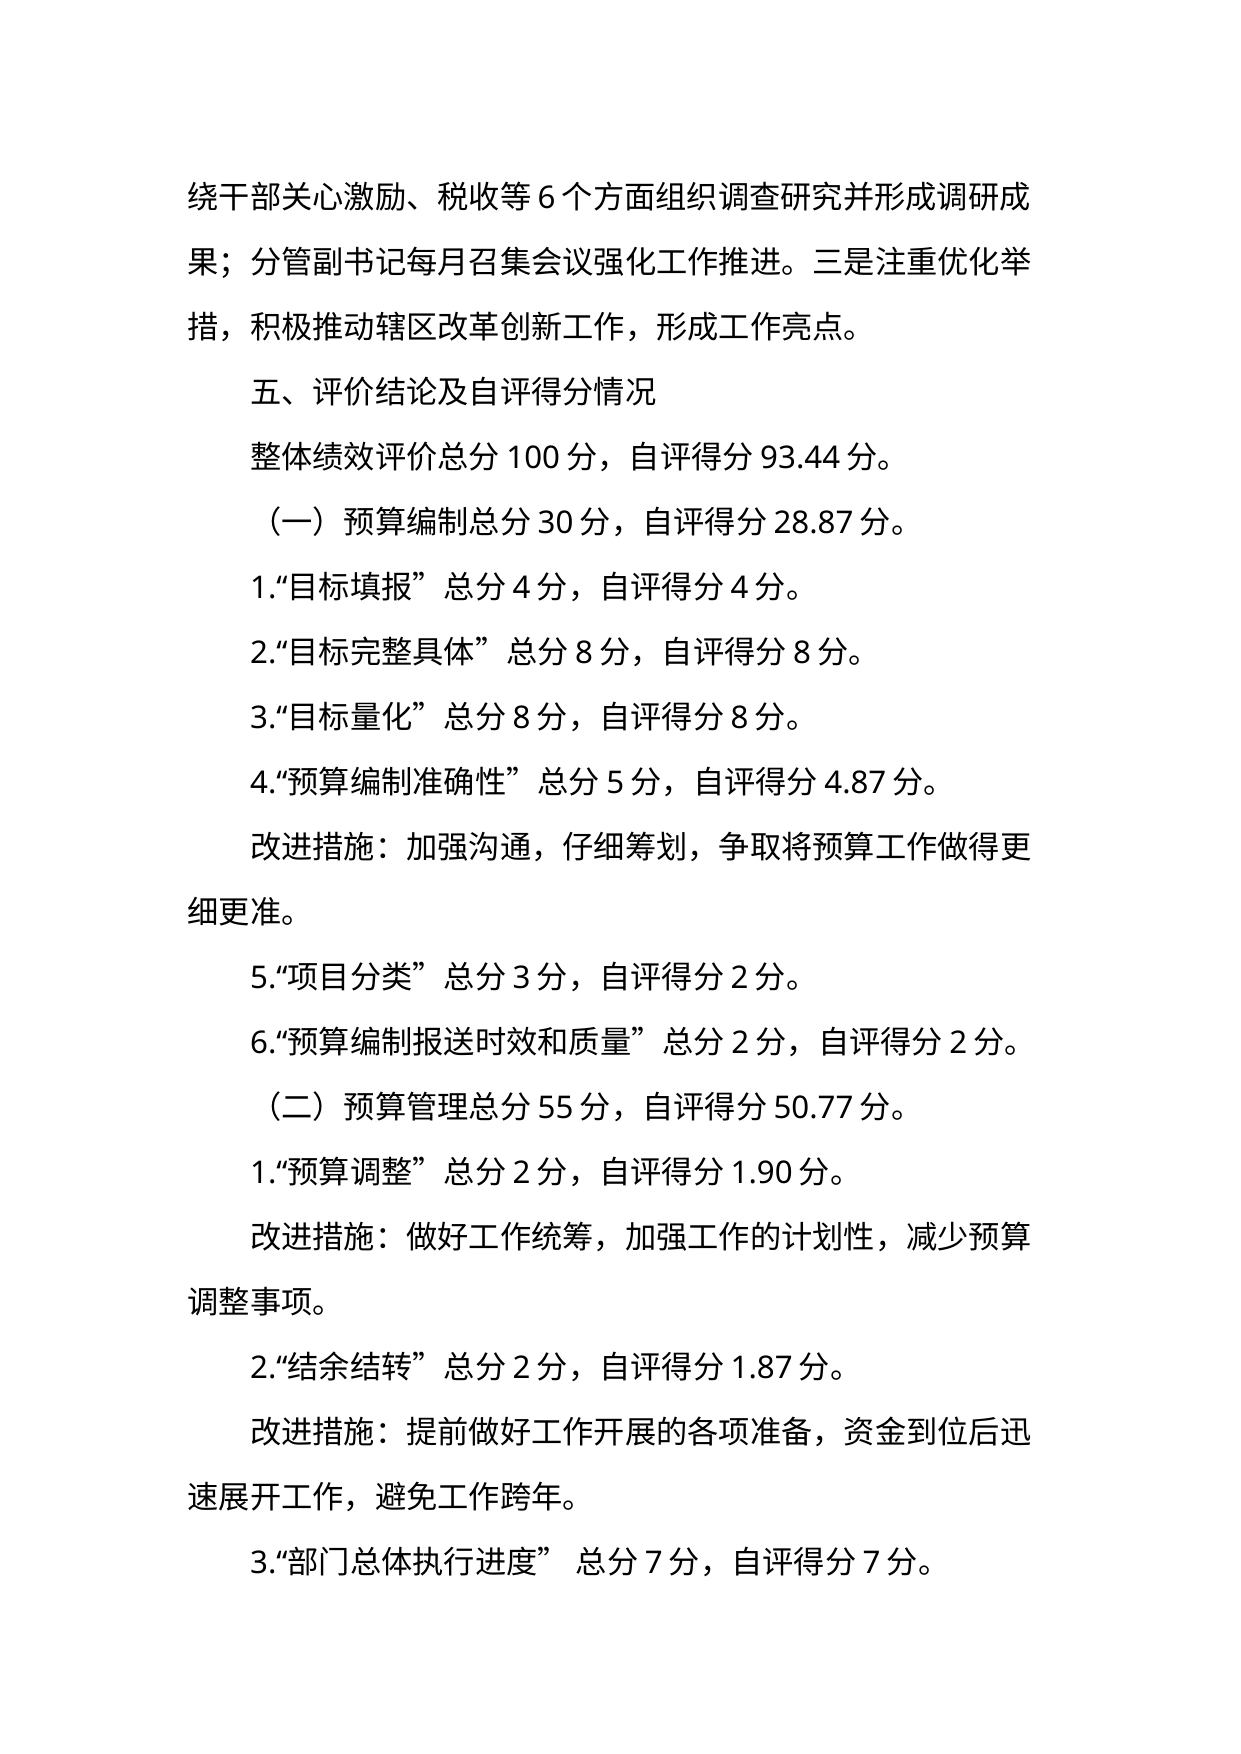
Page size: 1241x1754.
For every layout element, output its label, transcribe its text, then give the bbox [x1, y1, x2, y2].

text （一）预算编制总分30分，自评得分28.87分。 [187, 487, 1053, 552]
text 3.“部门总体执行进度” 总分7分，自评得分7分。 [187, 1527, 1053, 1592]
text （二）预算管理总分55分，自评得分50.77分。 [187, 1072, 1053, 1137]
text 1.“预算调整”总分2分，自评得分1.90分。 [187, 1137, 1053, 1202]
text 5.“项目分类”总分3分，自评得分2分。 [187, 942, 1053, 1007]
text 五、评价结论及自评得分情况 [187, 357, 1053, 422]
text 6.“预算编制报送时效和质量”总分2分，自评得分2分。 [187, 1007, 1053, 1072]
text 整体绩效评价总分100分，自评得分93.44分。 [187, 422, 1053, 487]
text 2.“目标完整具体”总分8分，自评得分8分。 [187, 617, 1053, 682]
text 改进措施：提前做好工作开展的各项准备，资金到位后迅速展开工作，避免工作跨年。 [187, 1397, 1053, 1527]
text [187, 162, 1053, 357]
text 改进措施：做好工作统筹，加强工作的计划性，减少预算调整事项。 [187, 1202, 1053, 1332]
text 1.“目标填报”总分4分，自评得分4分。 [187, 552, 1053, 617]
text 2.“结余结转”总分2分，自评得分1.87分。 [187, 1332, 1053, 1397]
text 4.“预算编制准确性”总分5分，自评得分4.87分。 [187, 747, 1053, 812]
text 改进措施：加强沟通，仔细筹划，争取将预算工作做得更细更准。 [187, 812, 1053, 942]
text 3.“目标量化”总分8分，自评得分8分。 [187, 682, 1053, 747]
